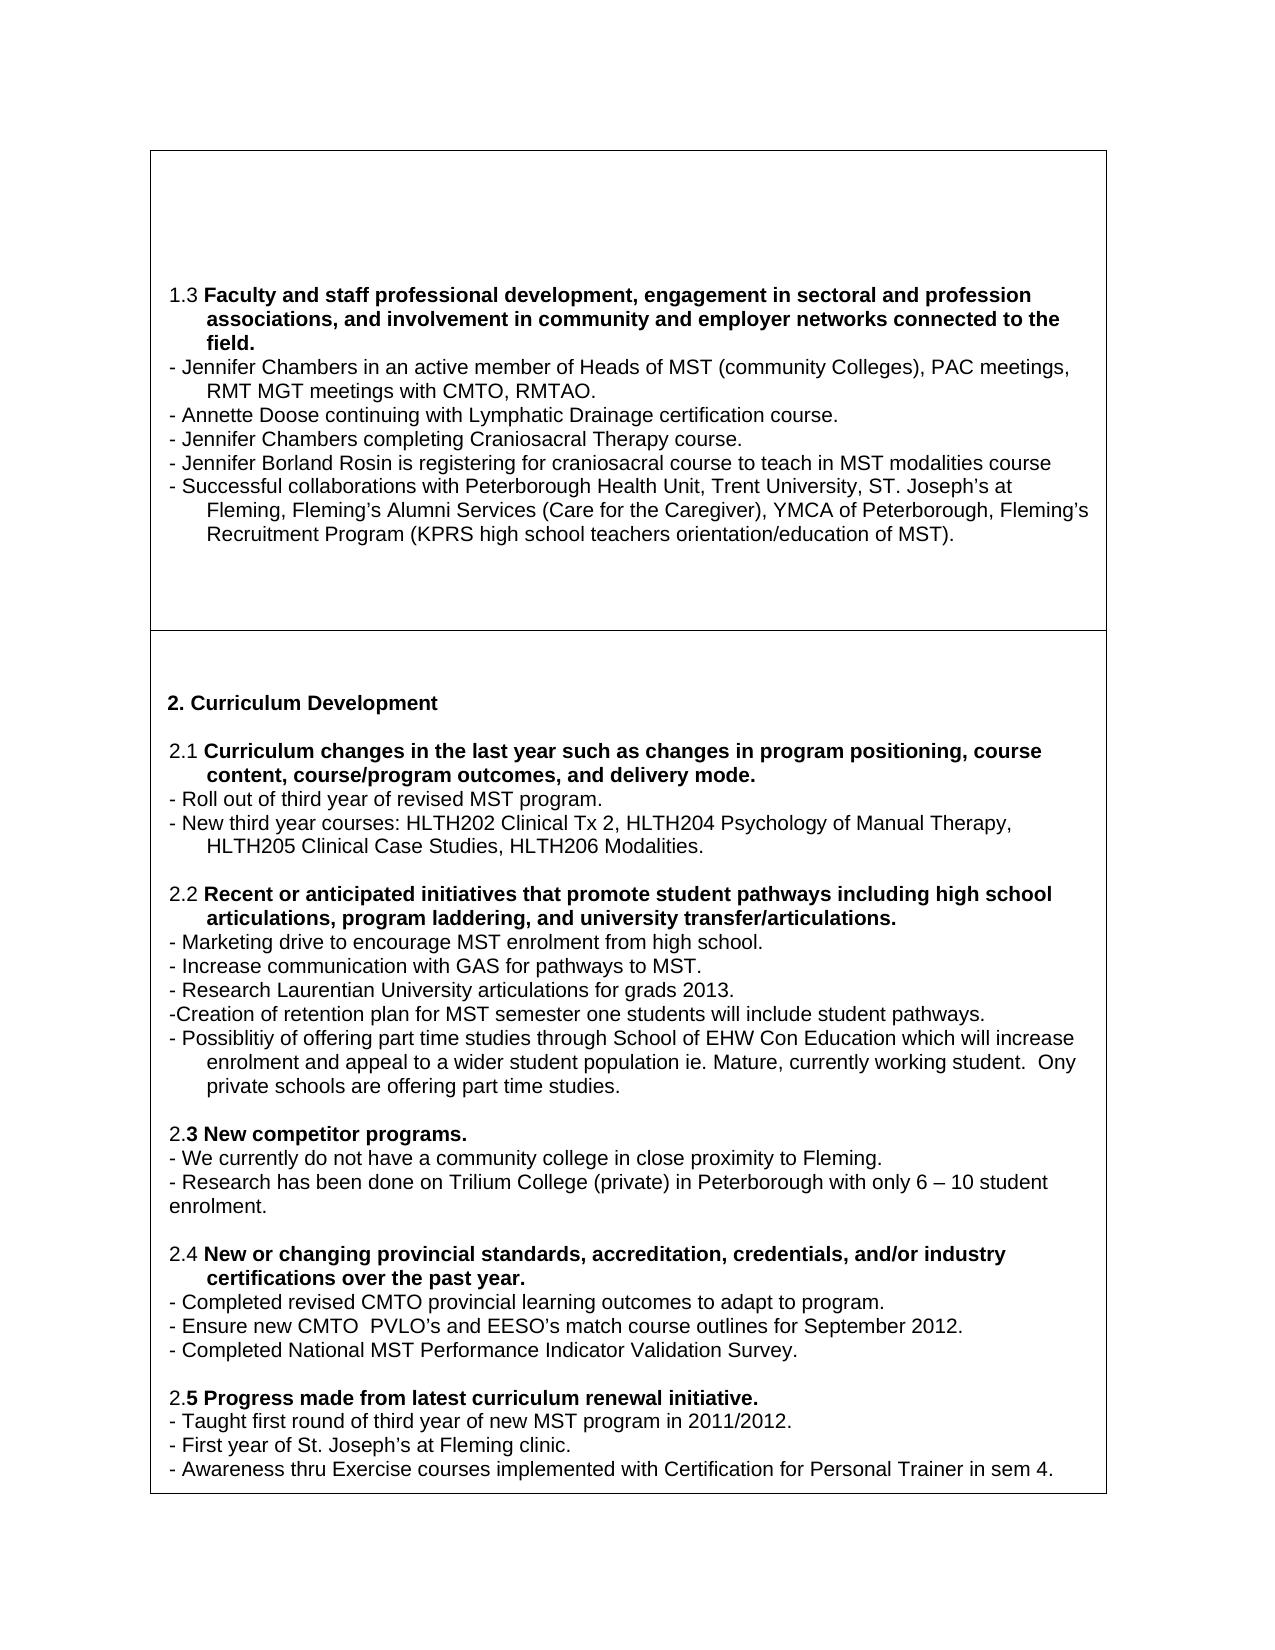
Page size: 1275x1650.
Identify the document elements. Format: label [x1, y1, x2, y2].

table_cell [151, 631, 1106, 1493]
table_cell [151, 151, 1106, 630]
